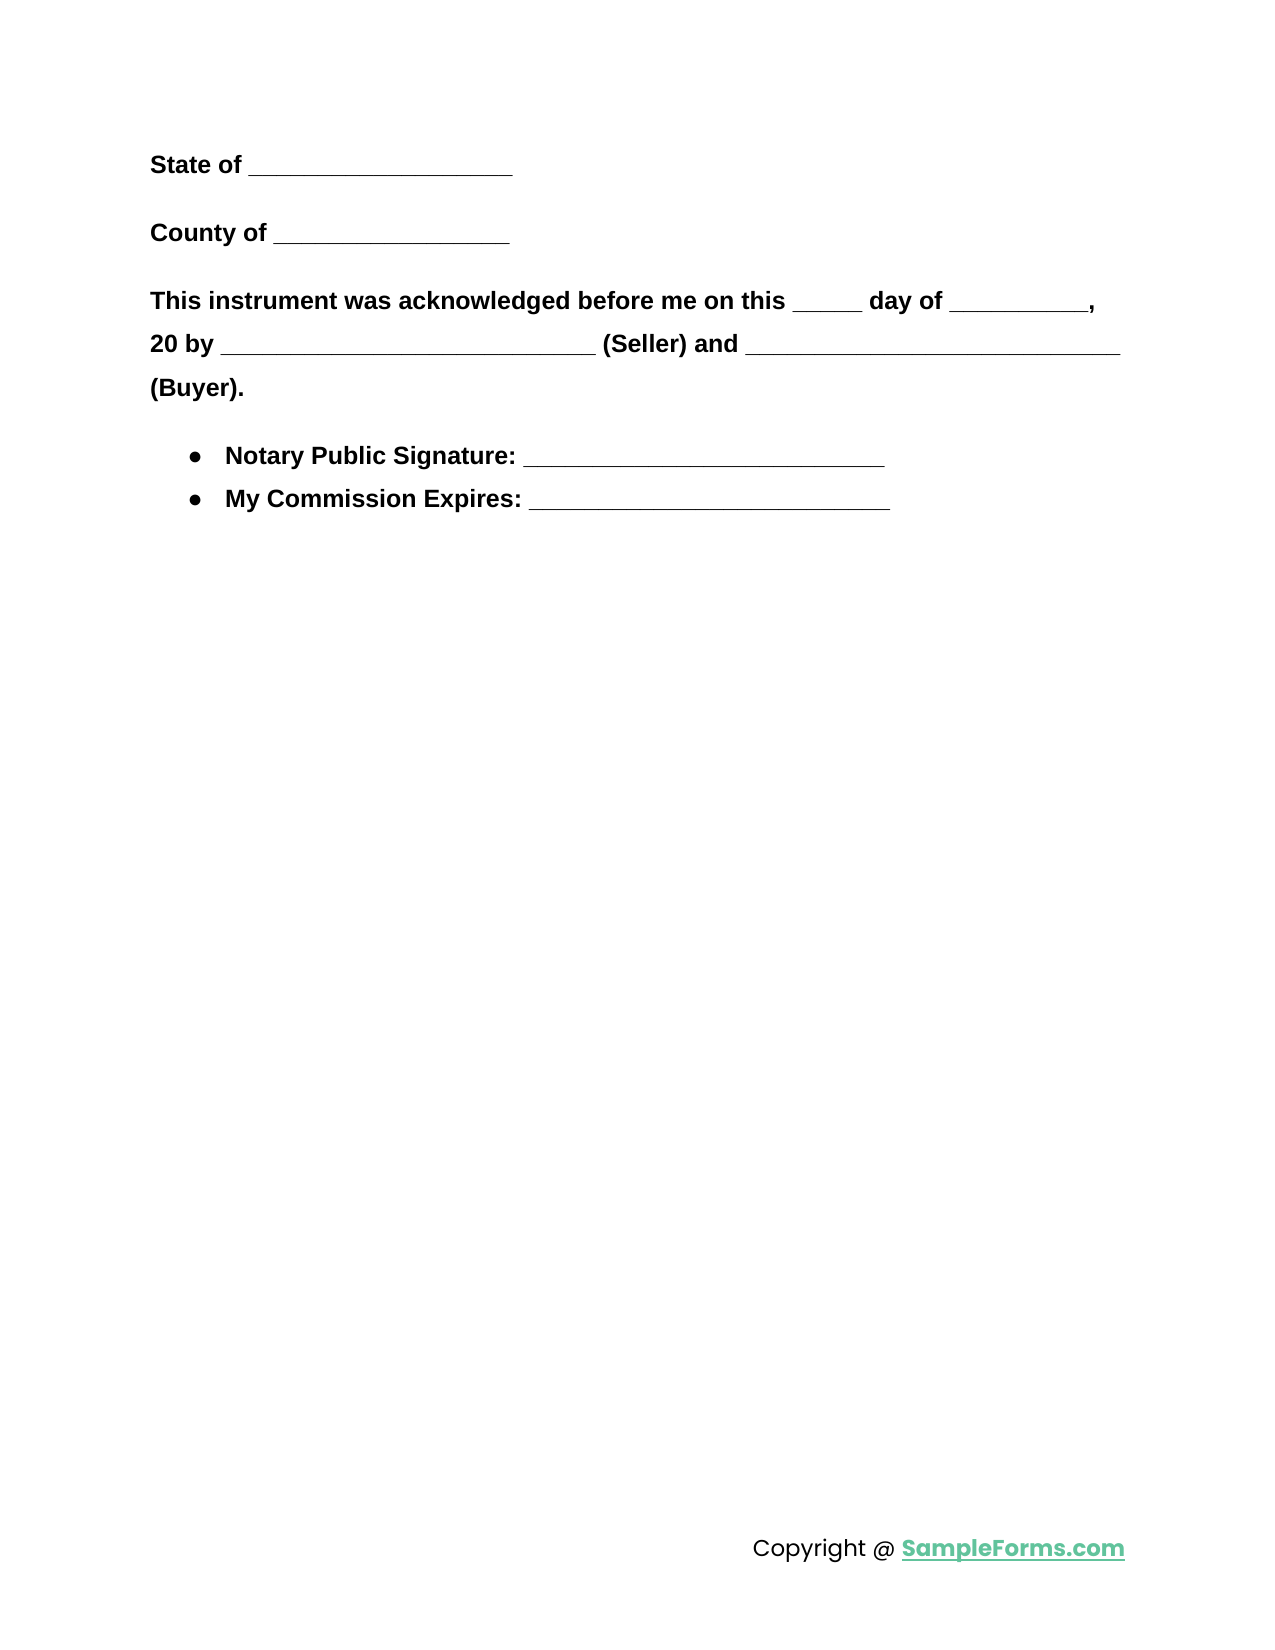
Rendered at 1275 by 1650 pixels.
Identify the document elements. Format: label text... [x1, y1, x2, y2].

text This instrument was acknowledged before me on this _____ day of __________, 20 by ___________________________ (Seller) and ___________________________ (Buyer). [150, 286, 1125, 401]
text State of ___________________ [150, 150, 1125, 179]
list My Commission Expires: __________________________ [187, 484, 1125, 512]
text County of _________________ [150, 218, 1125, 247]
list Notary Public Signature: __________________________ [187, 441, 1125, 469]
